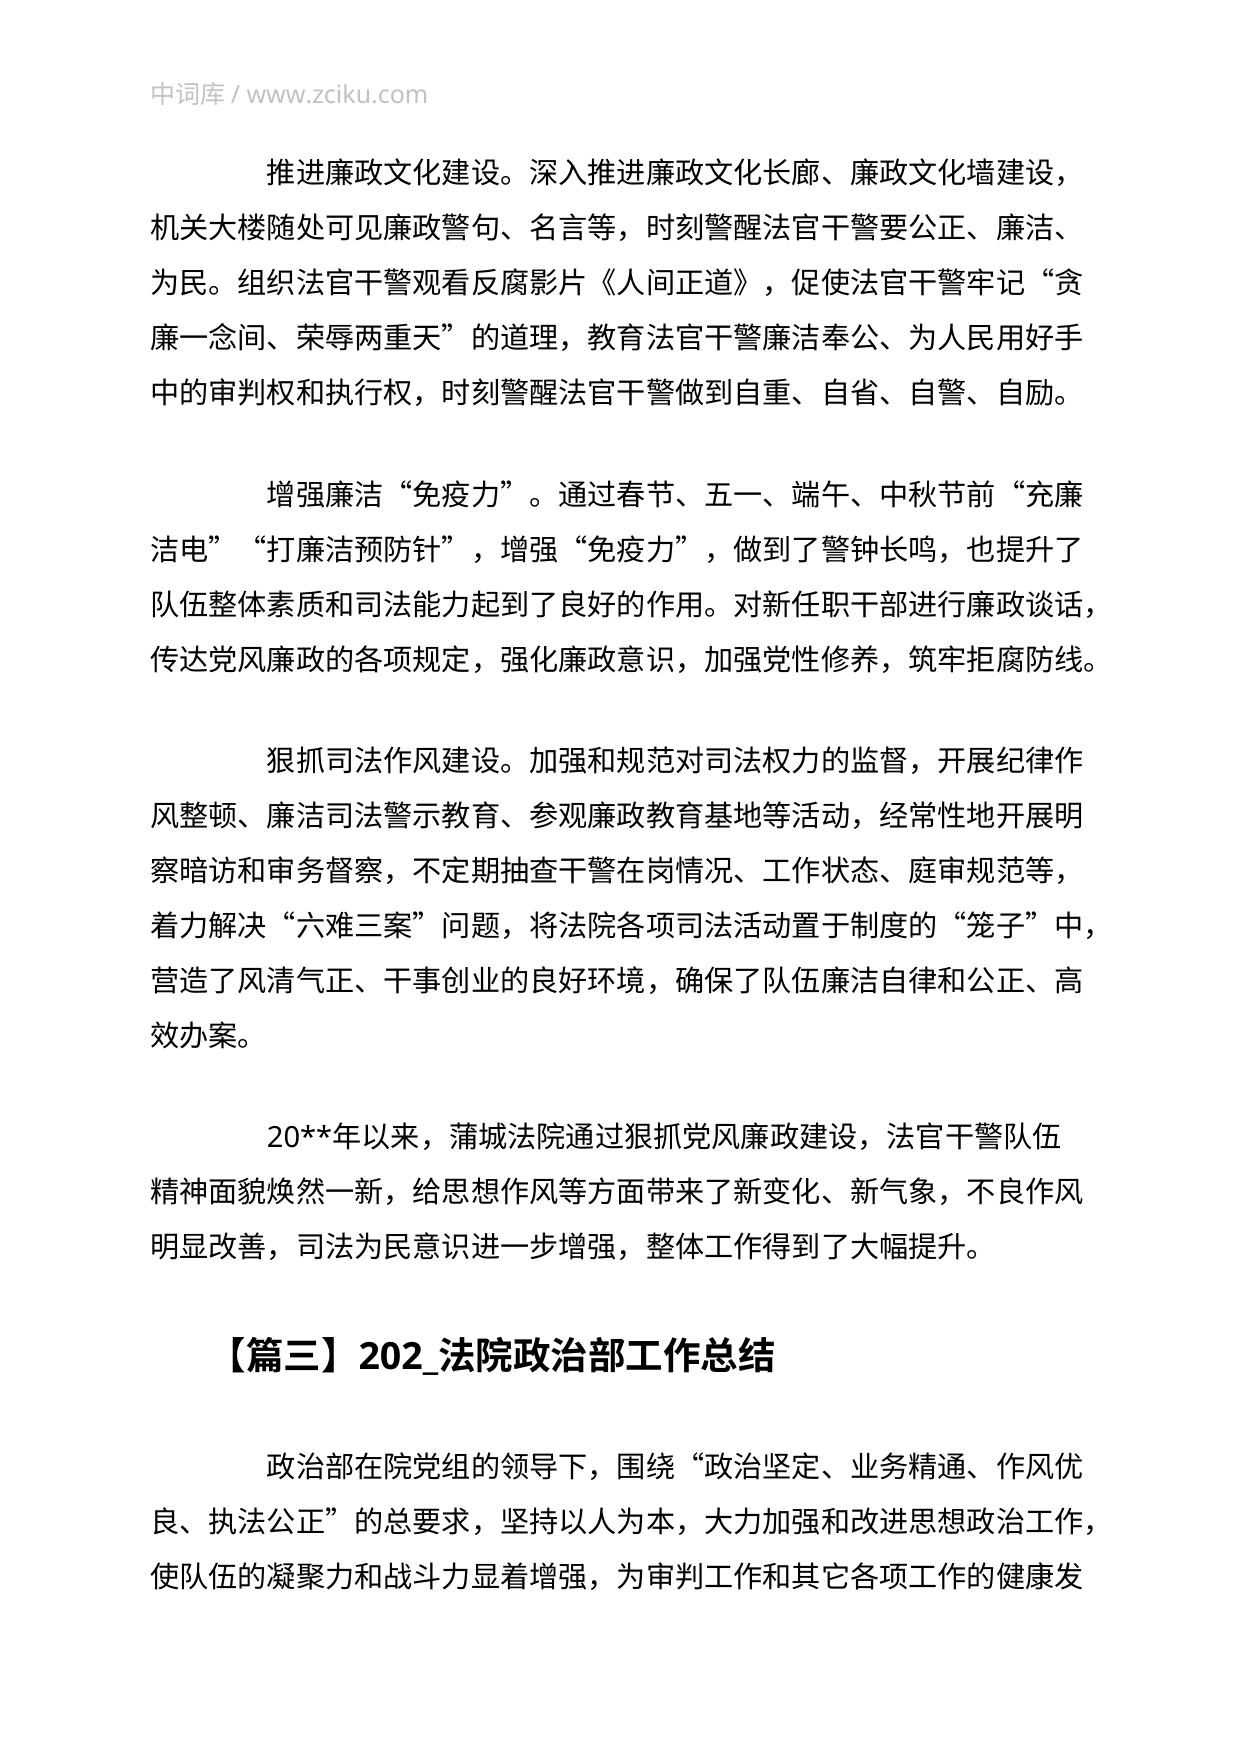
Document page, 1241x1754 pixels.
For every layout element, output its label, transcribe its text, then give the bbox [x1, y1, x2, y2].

text 推进廉政文化建设。深入推进廉政文化长廊、廉政文化墙建设，机关大楼随处可见廉政警句、名言等，时刻警醒法官干警要公正、廉洁、为民。组织法官干警观看反腐影片《人间正道》，促使法官干警牢记“贪廉一念间、荣辱两重天”的道理，教育法官干警廉洁奉公、为人民用好手中的审判权和执行权，时刻警醒法官干警做到自重、自省、自警、自励。 [150, 150, 1090, 412]
text 增强廉洁“免疫力”。通过春节、五一、端午、中秋节前“充廉洁电”“打廉洁预防针”，增强“免疫力”，做到了警钟长鸣，也提升了队伍整体素质和司法能力起到了良好的作用。对新任职干部进行廉政谈话，传达党风廉政的各项规定，强化廉政意识，加强党性修养，筑牢拒腐防线。 [150, 471, 1090, 678]
text 狠抓司法作风建设。加强和规范对司法权力的监督，开展纪律作风整顿、廉洁司法警示教育、参观廉政教育基地等活动，经常性地开展明察暗访和审务督察，不定期抽查干警在岗情况、工作状态、庭审规范等，着力解决“六难三案”问题，将法院各项司法活动置于制度的“笼子”中，营造了风清气正、干事创业的良好环境，确保了队伍廉洁自律和公正、高效办案。 [150, 738, 1090, 1054]
text 【篇三】202_法院政治部工作总结 [150, 1326, 1090, 1380]
text 20**年以来，蒲城法院通过狠抓党风廉政建设，法官干警队伍精神面貌焕然一新，给思想作风等方面带来了新变化、新气象，不良作风明显改善，司法为民意识进一步增强，整体工作得到了大幅提升。 [150, 1114, 1090, 1266]
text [150, 1443, 1090, 1595]
